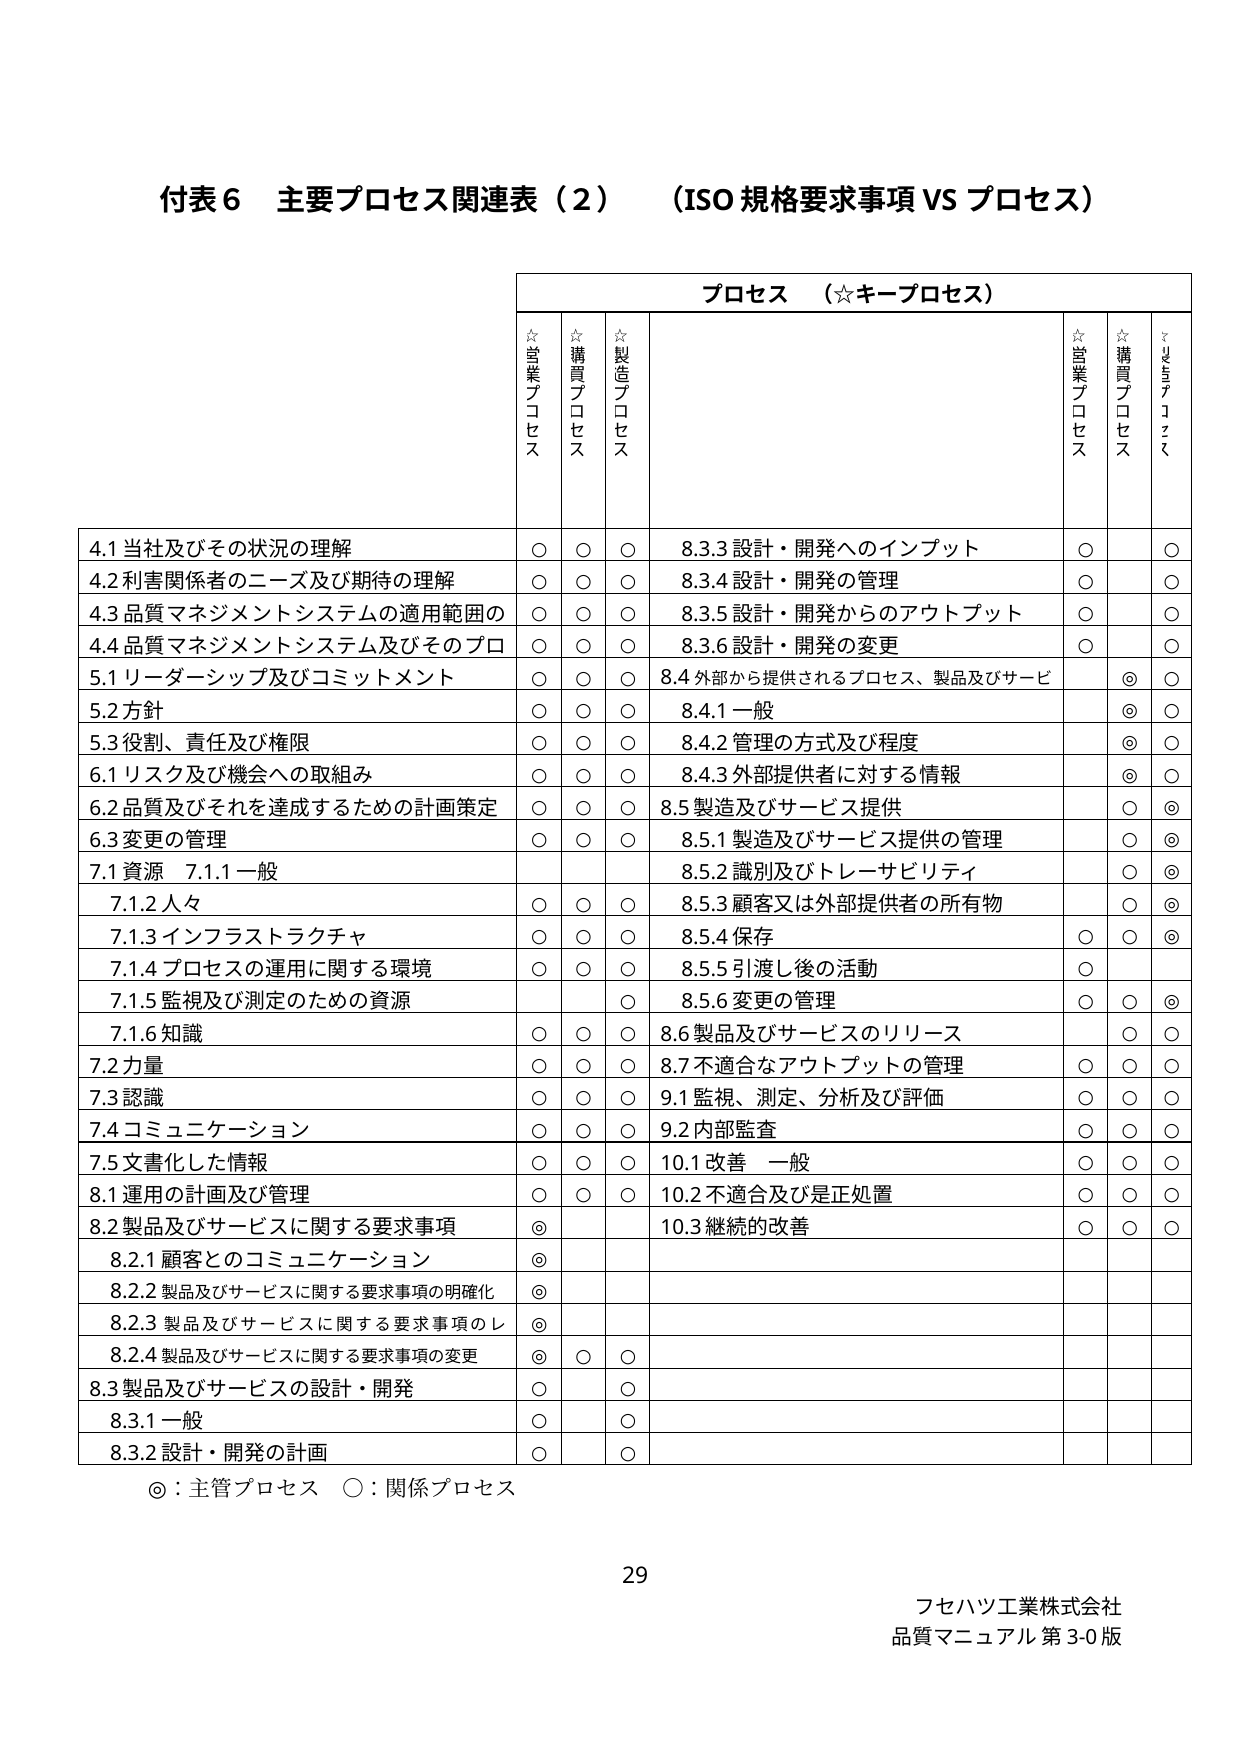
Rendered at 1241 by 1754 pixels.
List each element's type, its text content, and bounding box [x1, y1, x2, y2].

table_cell [517, 852, 561, 883]
table_cell ○ [606, 1013, 649, 1044]
table_cell ○ [1152, 1046, 1191, 1077]
table_cell 8.5.4保存 [650, 916, 1063, 948]
table_cell [1064, 1272, 1107, 1303]
table_cell ○ [562, 916, 605, 948]
table_cell 8.5.1製造及びサービス提供の管理 [650, 820, 1063, 851]
table_cell ○ [1108, 884, 1151, 915]
table_cell [1152, 1336, 1191, 1367]
table_cell ○ [1064, 529, 1107, 560]
table_cell ○ [562, 1046, 605, 1077]
table_cell [562, 1369, 605, 1400]
table_cell ○ [517, 1013, 561, 1044]
table_cell 8.2製品及びサービスに関する要求事項 [79, 1207, 516, 1238]
table_cell ◎ [517, 1304, 561, 1335]
text ◎：主管プロセス ○：関係プロセス [148, 1465, 1122, 1503]
table_cell ○ [517, 1143, 561, 1174]
table_cell [606, 1272, 649, 1303]
table_cell [606, 1207, 649, 1238]
table_cell 8.4外部から提供されるプロセス、製品及びサービス管理 [650, 658, 1063, 689]
table_cell ○ [1108, 787, 1151, 818]
table_cell ○ [1152, 1013, 1191, 1044]
table_cell ○ [1152, 755, 1191, 786]
table_cell ○ [517, 949, 561, 980]
table_cell 5.2方針 [79, 690, 516, 722]
table_cell [1108, 1239, 1151, 1271]
table_cell 8.5.5引渡し後の活動 [650, 949, 1063, 980]
table_cell 9.1監視、測定、分析及び評価 [650, 1078, 1063, 1109]
table_header プロセス （☆キープロセス） [517, 274, 1191, 311]
table_cell ○ [1152, 1207, 1191, 1238]
table_cell ○ [517, 529, 561, 560]
table_cell 7.1.3インフラストラクチャ [79, 916, 516, 948]
table_cell ○ [517, 1175, 561, 1206]
table_cell ○ [1152, 626, 1191, 657]
table_cell 7.1.2人々 [79, 884, 516, 915]
table_cell ○ [606, 626, 649, 657]
table_cell ○ [562, 1078, 605, 1109]
table_cell 7.5文書化した情報 [79, 1143, 516, 1174]
table_cell 7.3認識 [79, 1078, 516, 1109]
table_cell [1064, 1369, 1107, 1400]
table_cell ○ [1064, 1207, 1107, 1238]
table_cell ○ [606, 820, 649, 851]
table_cell ○ [517, 690, 561, 722]
table_cell 7.1.5監視及び測定のための資源 [79, 981, 516, 1012]
table_cell ○ [562, 755, 605, 786]
table_cell [606, 1304, 649, 1335]
table_cell ○ [562, 723, 605, 754]
table_cell ◎ [1108, 658, 1151, 689]
table_cell [562, 1401, 605, 1432]
table_cell ◎ [1152, 884, 1191, 915]
table_cell ○ [1064, 1046, 1107, 1077]
table_cell [1064, 1433, 1107, 1464]
table_cell ○ [562, 529, 605, 560]
table_cell [650, 1336, 1063, 1367]
table_cell ○ [1152, 529, 1191, 560]
table_cell ○ [606, 1401, 649, 1432]
table_cell ○ [517, 723, 561, 754]
table_cell ○ [562, 1143, 605, 1174]
table_cell [606, 1239, 649, 1271]
table_cell ○ [1108, 820, 1151, 851]
table_cell [1152, 949, 1191, 980]
table_cell [1108, 1304, 1151, 1335]
table_cell ○ [606, 1046, 649, 1077]
table_cell ○ [1152, 690, 1191, 722]
table_cell ☆購買プロセス [562, 313, 605, 528]
table_cell ○ [1064, 626, 1107, 657]
table_cell ◎ [1152, 981, 1191, 1012]
table_cell [517, 981, 561, 1012]
table_cell ○ [1064, 981, 1107, 1012]
table_cell [1152, 1272, 1191, 1303]
table_cell ○ [1152, 1175, 1191, 1206]
table_cell ○ [562, 561, 605, 592]
table_cell ○ [1064, 1143, 1107, 1174]
table_cell [562, 1207, 605, 1238]
table_cell [1064, 1239, 1107, 1271]
table_cell [562, 981, 605, 1012]
table_cell [1064, 1304, 1107, 1335]
table_cell ○ [517, 1433, 561, 1464]
table_cell ○ [1064, 594, 1107, 625]
table_cell 8.5.3顧客又は外部提供者の所有物 [650, 884, 1063, 915]
table_cell ○ [606, 561, 649, 592]
table_cell ○ [606, 1369, 649, 1400]
table_cell 9.2内部監査 [650, 1110, 1063, 1141]
table_cell 8.3.6設計・開発の変更 [650, 626, 1063, 657]
table_cell [1108, 1401, 1151, 1432]
table_cell ○ ○ ○ [1064, 1078, 1107, 1109]
table_cell ○ [606, 1175, 649, 1206]
table_cell [650, 1369, 1063, 1400]
table_cell [1108, 626, 1151, 657]
table_cell [606, 852, 649, 883]
table_cell ○ [606, 916, 649, 948]
table_cell 7.4コミュニケーション [79, 1110, 516, 1141]
table_cell ◎ [1152, 916, 1191, 948]
table_cell ○ [606, 949, 649, 980]
table_cell 8.3製品及びサービスの設計・開発 せいひ [79, 1369, 516, 1400]
table_cell 4.1当社及びその状況の理解 [79, 529, 516, 560]
table_cell ○ [606, 1110, 649, 1141]
table_cell ○ [1064, 916, 1107, 948]
table_cell ○ [1108, 981, 1151, 1012]
table_cell ○ [1152, 594, 1191, 625]
table_cell 8.3.2設計・開発の計画 [79, 1433, 516, 1464]
table_cell ○ [562, 787, 605, 818]
table_cell ○ [517, 755, 561, 786]
table_cell ○ [1108, 1207, 1151, 1238]
table_cell 8.2.3製品及びサービスに関する要求事項のレビュー [79, 1304, 516, 1335]
table_cell [1064, 1336, 1107, 1367]
table_cell [562, 1239, 605, 1271]
table_cell ○ [606, 1143, 649, 1174]
table_cell ○ [1152, 1110, 1191, 1141]
table_cell [650, 1433, 1063, 1464]
table_cell ○ [517, 1046, 561, 1077]
table_cell [562, 1433, 605, 1464]
table_cell ☆製造プロセス [606, 313, 649, 528]
table_cell 8.1運用の計画及び管理 [79, 1175, 516, 1206]
table_cell ○ [562, 690, 605, 722]
table_cell 4.4品質マネジメントシステム及びそのプロセス [79, 626, 516, 657]
table_cell [1108, 949, 1151, 980]
table_cell ○ [562, 594, 605, 625]
table_cell ◎ [517, 1207, 561, 1238]
table_cell ○ [606, 529, 649, 560]
table_cell 10.2不適合及び是正処置 [650, 1175, 1063, 1206]
table_cell ○ [562, 820, 605, 851]
table_cell 7.1資源 7.1.1一般 [79, 852, 516, 883]
table_cell 8.4.1一般 [650, 690, 1063, 722]
table_cell ○ [606, 755, 649, 786]
table_cell [1064, 658, 1107, 689]
table_cell ○ [517, 787, 561, 818]
table_cell ○ [1108, 916, 1151, 948]
table_cell [1064, 690, 1107, 722]
table_cell 8.5.6変更の管理 [650, 981, 1063, 1012]
table_cell ◎ [1152, 820, 1191, 851]
table_cell 10.3継続的改善 [650, 1207, 1063, 1238]
table_cell 4.3品質マネジメントシステムの適用範囲の決定 [79, 594, 516, 625]
table_cell 8.4.2管理の方式及び程度 [650, 723, 1063, 754]
table_cell [650, 1272, 1063, 1303]
table_cell ○ [1152, 561, 1191, 592]
table_cell 7.1.4プロセスの運用に関する環境 [79, 949, 516, 980]
table_cell [650, 313, 1063, 528]
table_cell [1108, 1369, 1151, 1400]
table_cell ◎ [517, 1272, 561, 1303]
table_header [79, 273, 516, 528]
table_cell ○ [562, 949, 605, 980]
table_cell 8.7不適合なアウトプットの管理 [650, 1046, 1063, 1077]
table_cell ○ [517, 561, 561, 592]
table_cell 6.3変更の管理 [79, 820, 516, 851]
table_cell ○ [1108, 852, 1151, 883]
table_cell ○ [1108, 1175, 1151, 1206]
table_cell ◎ [1152, 787, 1191, 818]
table_cell 10.1改善 一般 [650, 1143, 1063, 1174]
table_cell 6.2品質及びそれを達成するための計画策定 [79, 787, 516, 818]
table_cell ○ [1064, 1110, 1107, 1141]
table_cell ○ [1108, 1078, 1151, 1109]
table_cell ○ [517, 594, 561, 625]
table_cell ○ [606, 723, 649, 754]
table_cell [562, 852, 605, 883]
table_cell [1108, 529, 1151, 560]
table_cell 5.3役割、責任及び権限 [79, 723, 516, 754]
table_cell ○ [606, 981, 649, 1012]
table_cell 8.2.4製品及びサービスに関する要求事項の変更 [79, 1336, 516, 1367]
table_cell ○ [517, 884, 561, 915]
table_cell ○ [562, 658, 605, 689]
table_cell 6.1リスク及び機会への取組み [79, 755, 516, 786]
table_cell [1152, 1433, 1191, 1464]
table_cell 7.2力量 [79, 1046, 516, 1077]
table_cell ○ [517, 1110, 561, 1141]
table_cell ○ [1108, 1013, 1151, 1044]
table_cell [1152, 1304, 1191, 1335]
table_cell ○ [517, 1078, 561, 1109]
table_cell ○ [606, 1336, 649, 1367]
table_cell [1064, 755, 1107, 786]
table_cell [650, 1304, 1063, 1335]
table_cell [1108, 1272, 1151, 1303]
table_cell [1108, 561, 1151, 592]
table_cell ○ [1108, 1143, 1151, 1174]
table_cell ○ [606, 594, 649, 625]
table_cell ○ [517, 1401, 561, 1432]
table_cell ☆購買プロセス [1108, 313, 1151, 528]
table_cell ☆製造プロセス [1152, 313, 1191, 528]
table_cell ○ [562, 626, 605, 657]
table_cell ○ [606, 1078, 649, 1109]
table_cell [1064, 1401, 1107, 1432]
table_cell 5.1リーダーシップ及びコミットメント [79, 658, 516, 689]
table_cell 8.3.3設計・開発へのインプット [650, 529, 1063, 560]
table_cell ○ [562, 1336, 605, 1367]
table_cell ○ [517, 658, 561, 689]
table_cell ○ [1108, 1110, 1151, 1141]
table_cell 8.3.1一般 [79, 1401, 516, 1432]
table_cell 8.3.5設計・開発からのアウトプット [650, 594, 1063, 625]
table_cell ○ [562, 1175, 605, 1206]
table_cell ◎ [1108, 690, 1151, 722]
table_cell 8.2.2製品及びサービスに関する要求事項の明確化 サービスにかん [79, 1272, 516, 1303]
table_cell ○ [1064, 949, 1107, 980]
table_cell [1064, 852, 1107, 883]
table_cell [1064, 723, 1107, 754]
table_cell ○ [517, 626, 561, 657]
table_cell ○ [606, 1433, 649, 1464]
table_cell [1108, 594, 1151, 625]
table_cell ○ [606, 884, 649, 915]
table_cell ◎ [1152, 852, 1191, 883]
table_cell ☆営業プロセス [1064, 313, 1107, 528]
table_cell ○ [517, 820, 561, 851]
table_cell ○ [562, 884, 605, 915]
table_cell ○ [1152, 1143, 1191, 1174]
table_cell [562, 1304, 605, 1335]
table_cell [562, 1272, 605, 1303]
table_cell 7.1.6知識 [79, 1013, 516, 1044]
subtitle 付表６ 主要プロセス関連表（２） （ISO規格要求事項 VS プロセス） [148, 160, 1122, 235]
table_cell ○ [606, 690, 649, 722]
table_cell ○ [1064, 561, 1107, 592]
table_cell [650, 1401, 1063, 1432]
table_cell [1064, 1013, 1107, 1044]
table_cell 8.3.4設計・開発の管理 [650, 561, 1063, 592]
table_cell [1152, 1239, 1191, 1271]
table_cell 8.4.3外部提供者に対する情報 [650, 755, 1063, 786]
table_cell ○ [517, 916, 561, 948]
table_cell 4.2利害関係者のニーズ及び期待の理解 [79, 561, 516, 592]
table_cell 8.5.2識別及びトレーサビリティ [650, 852, 1063, 883]
table_cell ○ [1152, 658, 1191, 689]
table_cell [1064, 820, 1107, 851]
table_cell [1108, 1433, 1151, 1464]
table_cell ○ [562, 1013, 605, 1044]
table_cell ◎ ◎ [517, 1336, 561, 1367]
table_cell ◎ [517, 1239, 561, 1271]
table_cell [1064, 884, 1107, 915]
table_cell ○ [1108, 1046, 1151, 1077]
table_cell 8.2.1顧客とのコミュニケーション [79, 1239, 516, 1271]
table_cell [1152, 1401, 1191, 1432]
table_cell ○ [517, 1369, 561, 1400]
table_cell [1108, 1336, 1151, 1367]
table_cell ☆営業プロセス [517, 313, 561, 528]
table_cell ○ [606, 787, 649, 818]
table_cell [1064, 787, 1107, 818]
table_cell 8.6製品及びサービスのリリース [650, 1013, 1063, 1044]
table_cell ○ [1152, 723, 1191, 754]
table_cell ○ [562, 1110, 605, 1141]
table_cell [1152, 1369, 1191, 1400]
table_cell ◎ [1108, 723, 1151, 754]
table_cell ◎ [1108, 755, 1151, 786]
table_cell 8.5製造及びサービス提供 [650, 787, 1063, 818]
table_cell ○ [1152, 1078, 1191, 1109]
table_cell ○ [606, 658, 649, 689]
table_cell [650, 1239, 1063, 1271]
table_cell ○ [1064, 1175, 1107, 1206]
